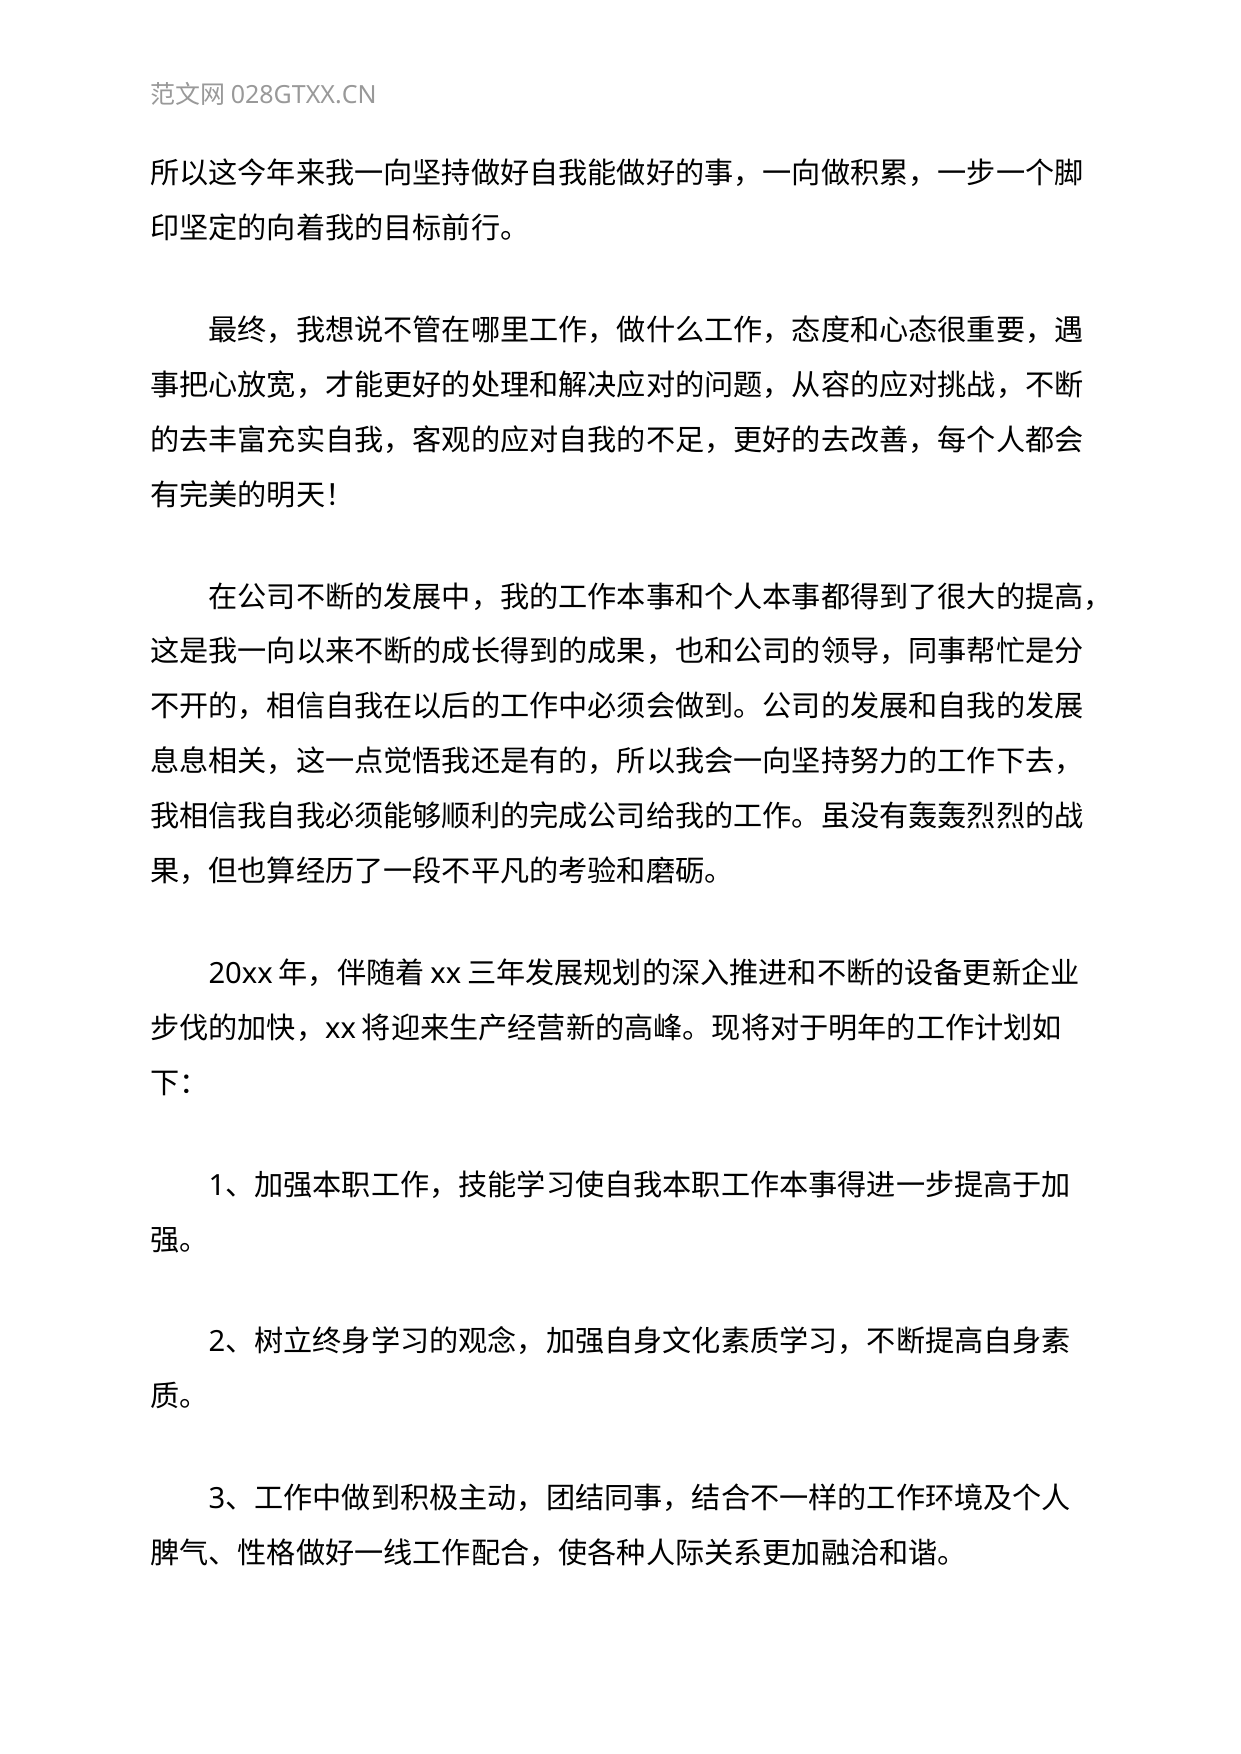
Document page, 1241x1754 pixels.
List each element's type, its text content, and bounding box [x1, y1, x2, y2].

text 3、工作中做到积极主动，团结同事，结合不一样的工作环境及个人脾气、性格做好一线工作配合，使各种人际关系更加融洽和谐。 [150, 1475, 1090, 1572]
text 最终，我想说不管在哪里工作，做什么工作，态度和心态很重要，遇事把心放宽，才能更好的处理和解决应对的问题，从容的应对挑战，不断的去丰富充实自我，客观的应对自我的不足，更好的去改善，每个人都会有完美的明天！ [150, 307, 1090, 514]
text 2、树立终身学习的观念，加强自身文化素质学习，不断提高自身素质。 [150, 1318, 1090, 1415]
text 在公司不断的发展中，我的工作本事和个人本事都得到了很大的提高，这是我一向以来不断的成长得到的成果，也和公司的领导，同事帮忙是分不开的，相信自我在以后的工作中必须会做到。公司的发展和自我的发展息息相关，这一点觉悟我还是有的，所以我会一向坚持努力的工作下去，我相信我自我必须能够顺利的完成公司给我的工作。虽没有轰轰烈烈的战果，但也算经历了一段不平凡的考验和磨砺。 [150, 573, 1090, 890]
text 1、加强本职工作，技能学习使自我本职工作本事得进一步提高于加强。 [150, 1161, 1090, 1258]
text 20xx年，伴随着xx三年发展规划的深入推进和不断的设备更新企业步伐的加快，xx将迎来生产经营新的高峰。现将对于明年的工作计划如下： [150, 949, 1090, 1102]
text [150, 150, 1090, 247]
